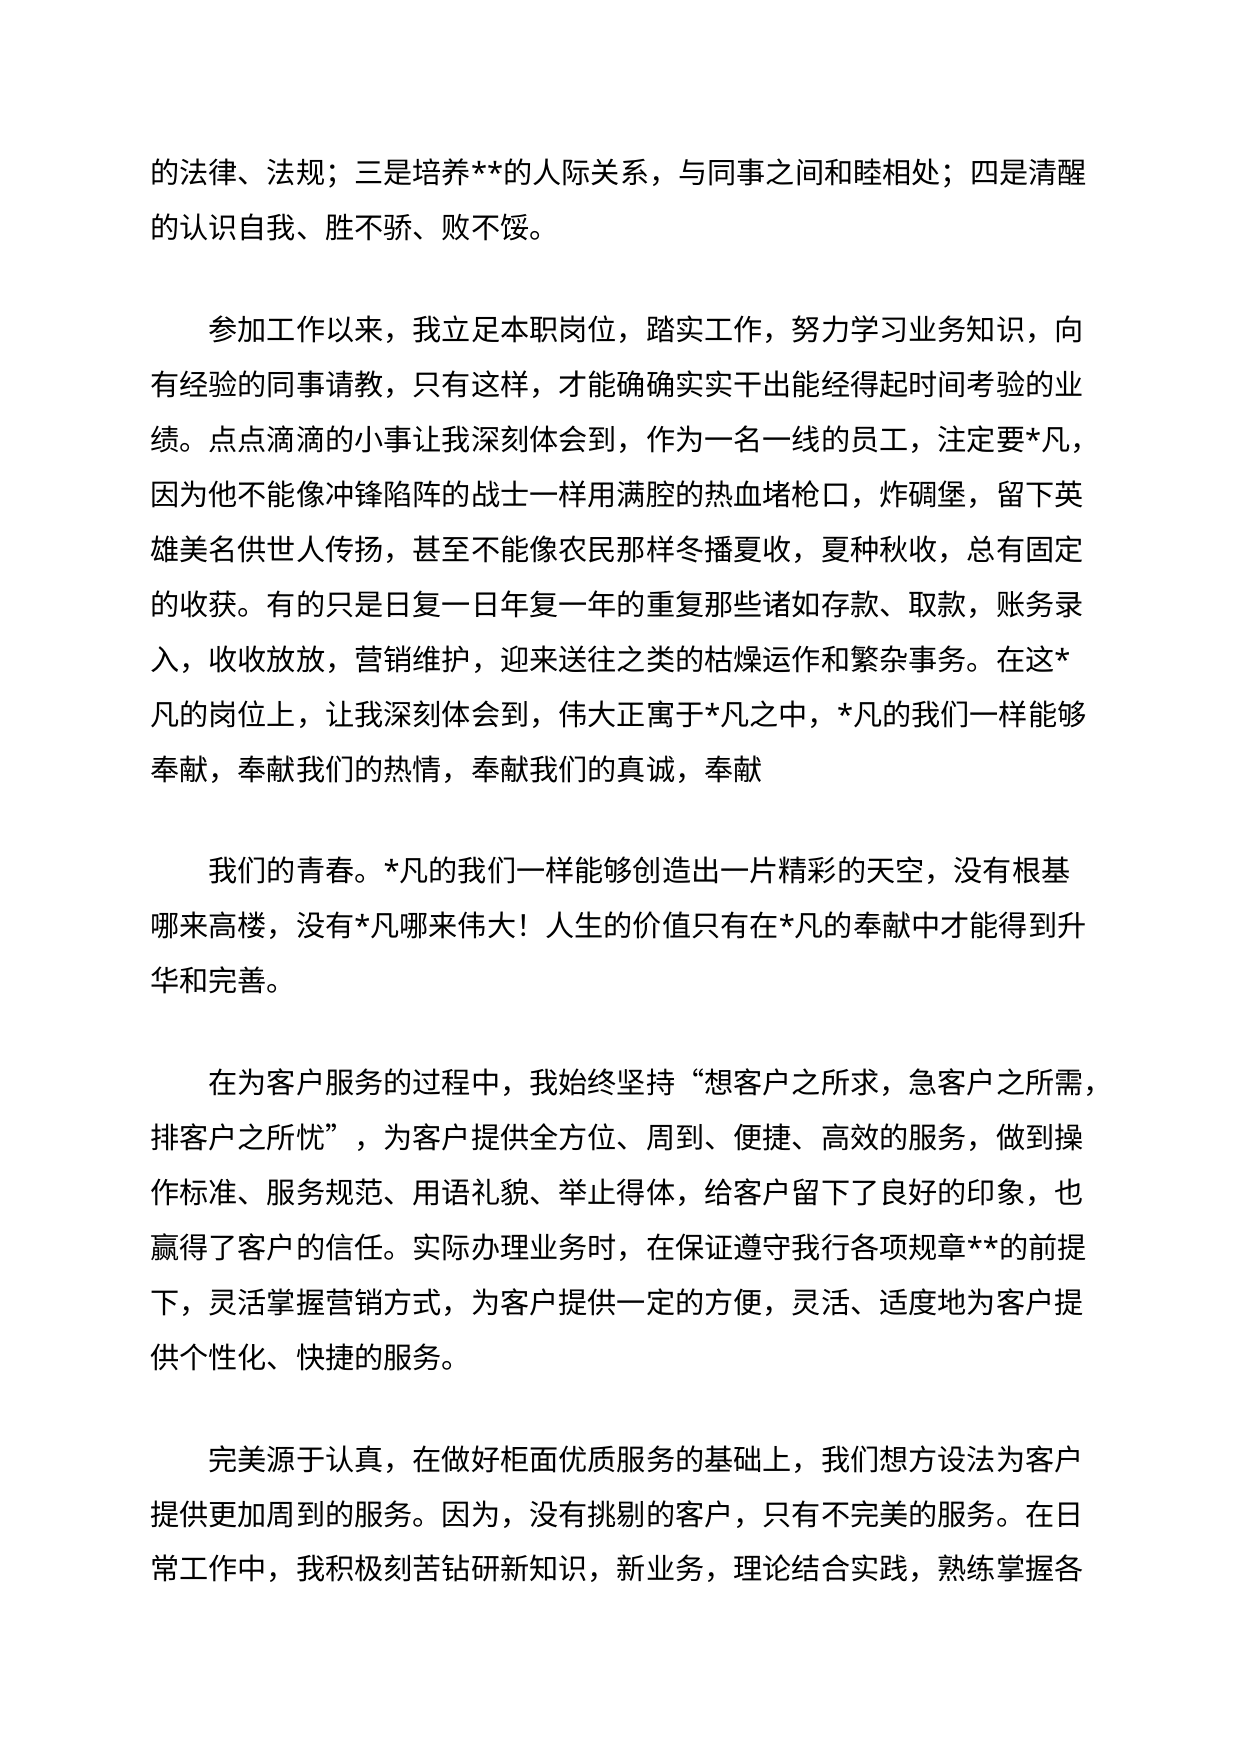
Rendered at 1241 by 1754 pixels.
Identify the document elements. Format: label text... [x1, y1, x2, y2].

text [150, 150, 1090, 247]
text 参加工作以来，我立足本职岗位，踏实工作，努力学习业务知识，向有经验的同事请教，只有这样，才能确确实实干出能经得起时间考验的业绩。点点滴滴的小事让我深刻体会到，作为一名一线的员工，注定要*凡，因为他不能像冲锋陷阵的战士一样用满腔的热血堵枪口，炸碉堡，留下英雄美名供世人传扬，甚至不能像农民那样冬播夏收，夏种秋收，总有固定的收获。有的只是日复一日年复一年的重复那些诸如存款、取款，账务录入，收收放放，营销维护，迎来送往之类的枯燥运作和繁杂事务。在这*凡的岗位上，让我深刻体会到，伟大正寓于*凡之中，*凡的我们一样能够奉献，奉献我们的热情，奉献我们的真诚，奉献 [150, 307, 1090, 788]
text 我们的青春。*凡的我们一样能够创造出一片精彩的天空，没有根基哪来高楼，没有*凡哪来伟大！人生的价值只有在*凡的奉献中才能得到升华和完善。 [150, 848, 1090, 1000]
text 在为客户服务的过程中，我始终坚持“想客户之所求，急客户之所需，排客户之所忧”，为客户提供全方位、周到、便捷、高效的服务，做到操作标准、服务规范、用语礼貌、举止得体，给客户留下了良好的印象，也赢得了客户的信任。实际办理业务时，在保证遵守我行各项规章**的前提下，灵活掌握营销方式，为客户提供一定的方便，灵活、适度地为客户提供个性化、快捷的服务。 [150, 1060, 1090, 1377]
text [150, 1436, 1090, 1588]
